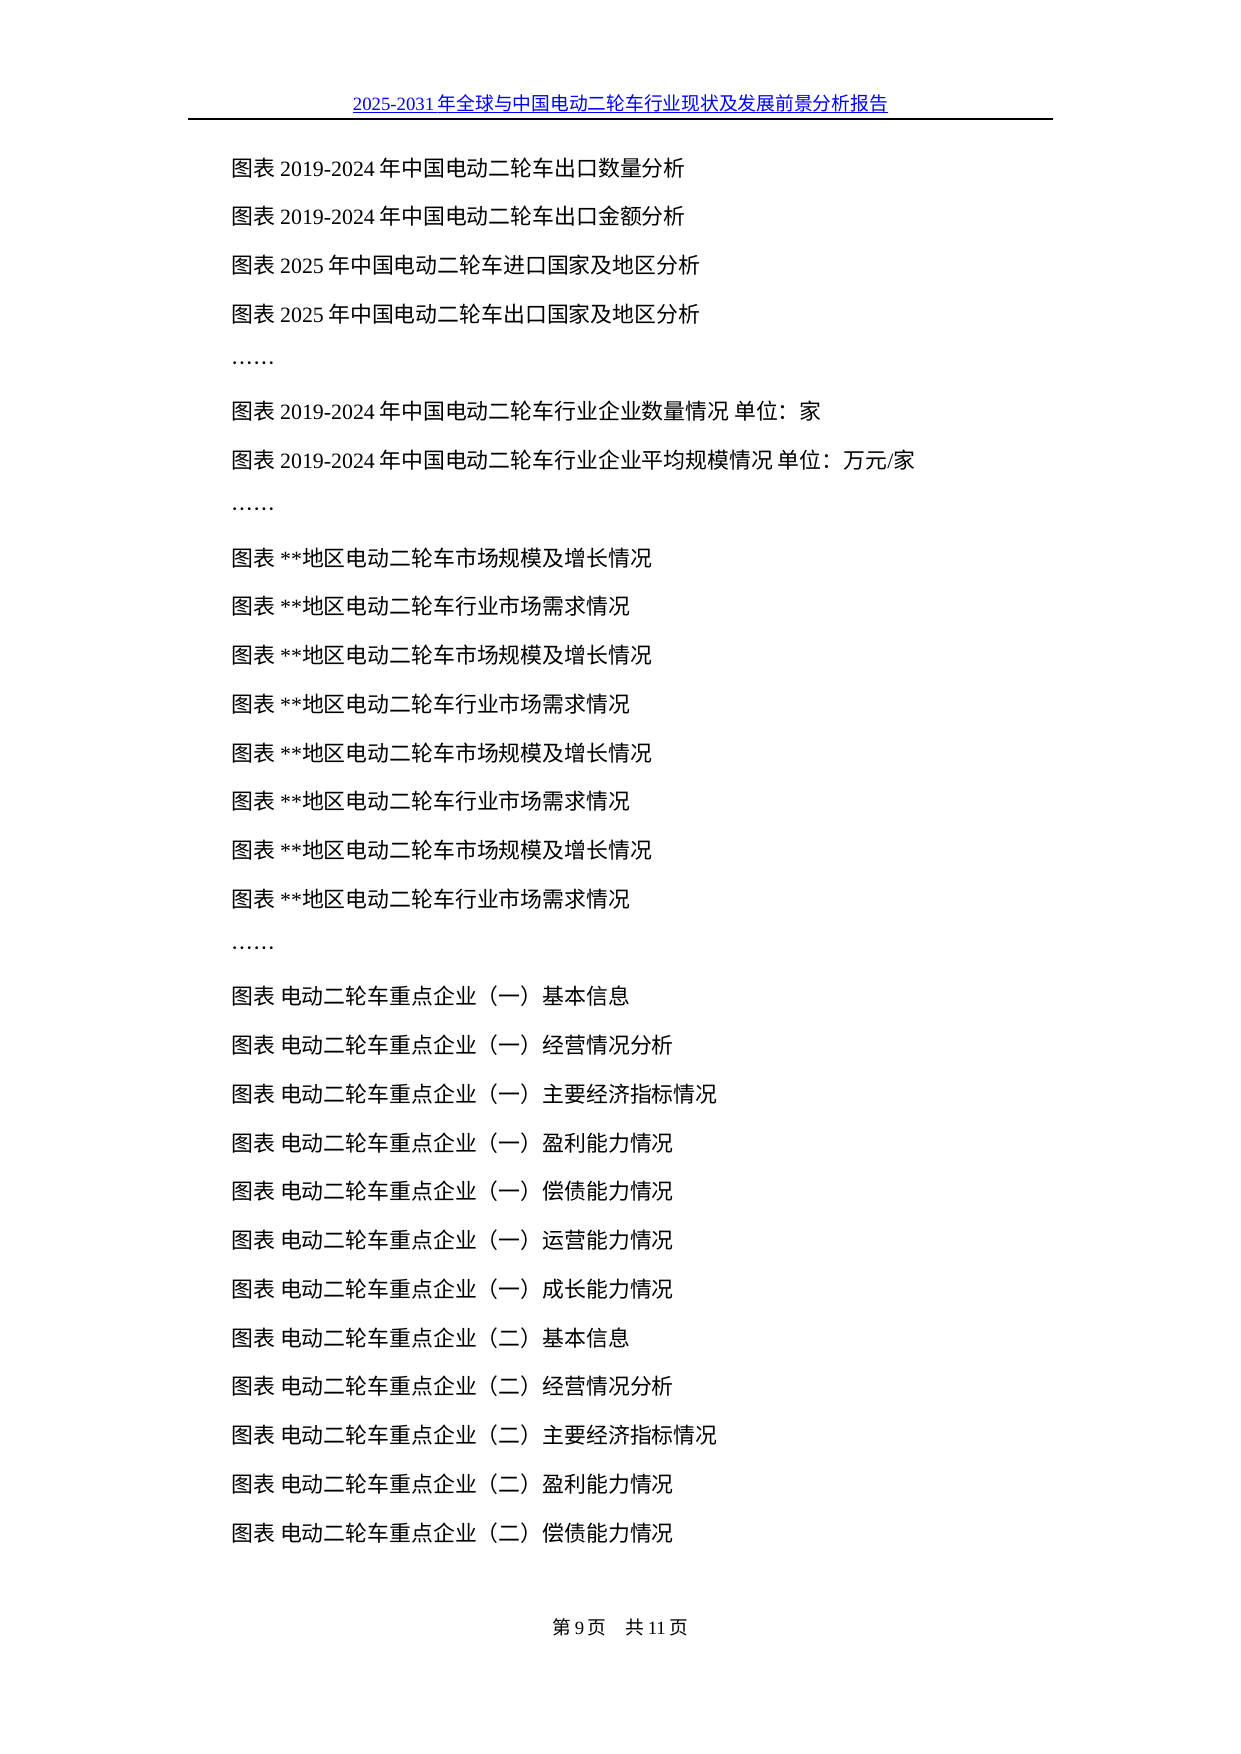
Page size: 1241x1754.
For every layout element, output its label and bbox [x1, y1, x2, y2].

text [187, 150, 1053, 1548]
